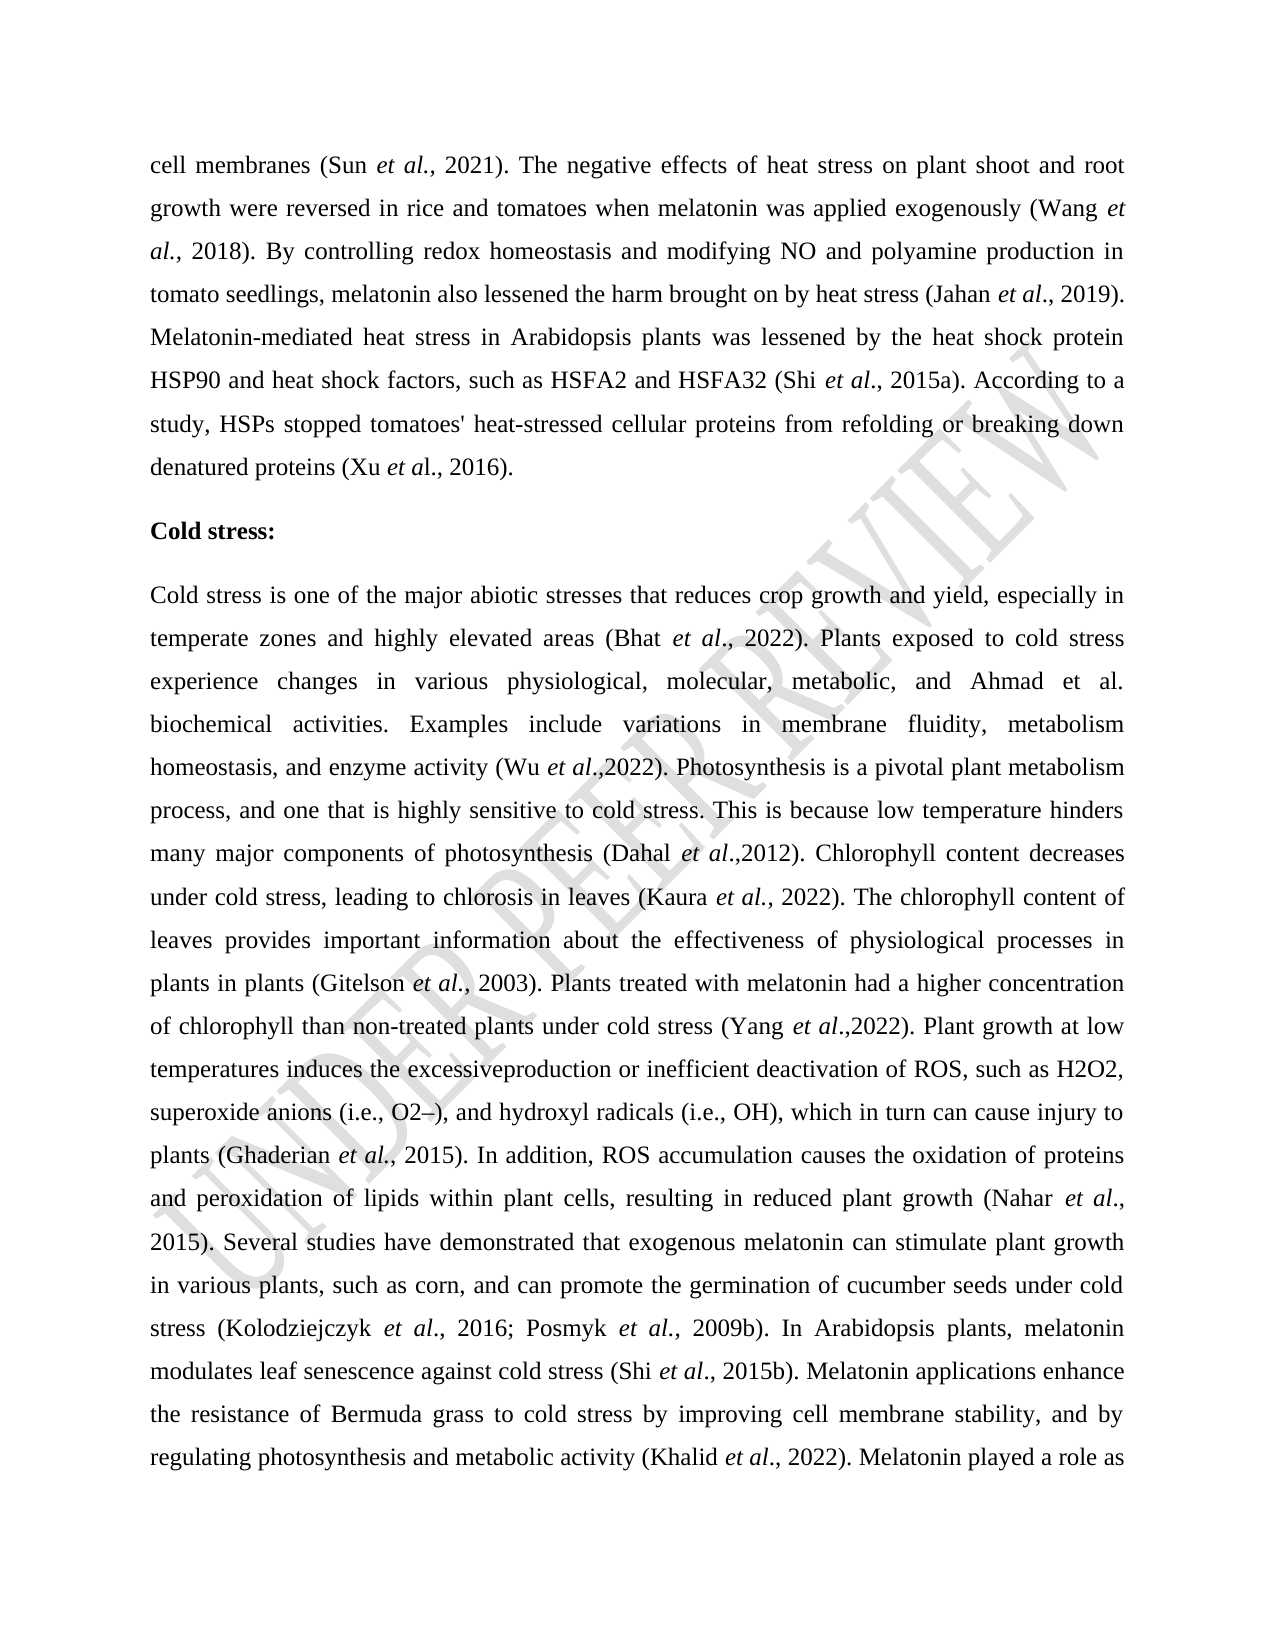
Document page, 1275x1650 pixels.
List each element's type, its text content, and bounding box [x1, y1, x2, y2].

text Cold stress: [150, 516, 1125, 544]
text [150, 150, 1125, 481]
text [150, 580, 1125, 1471]
